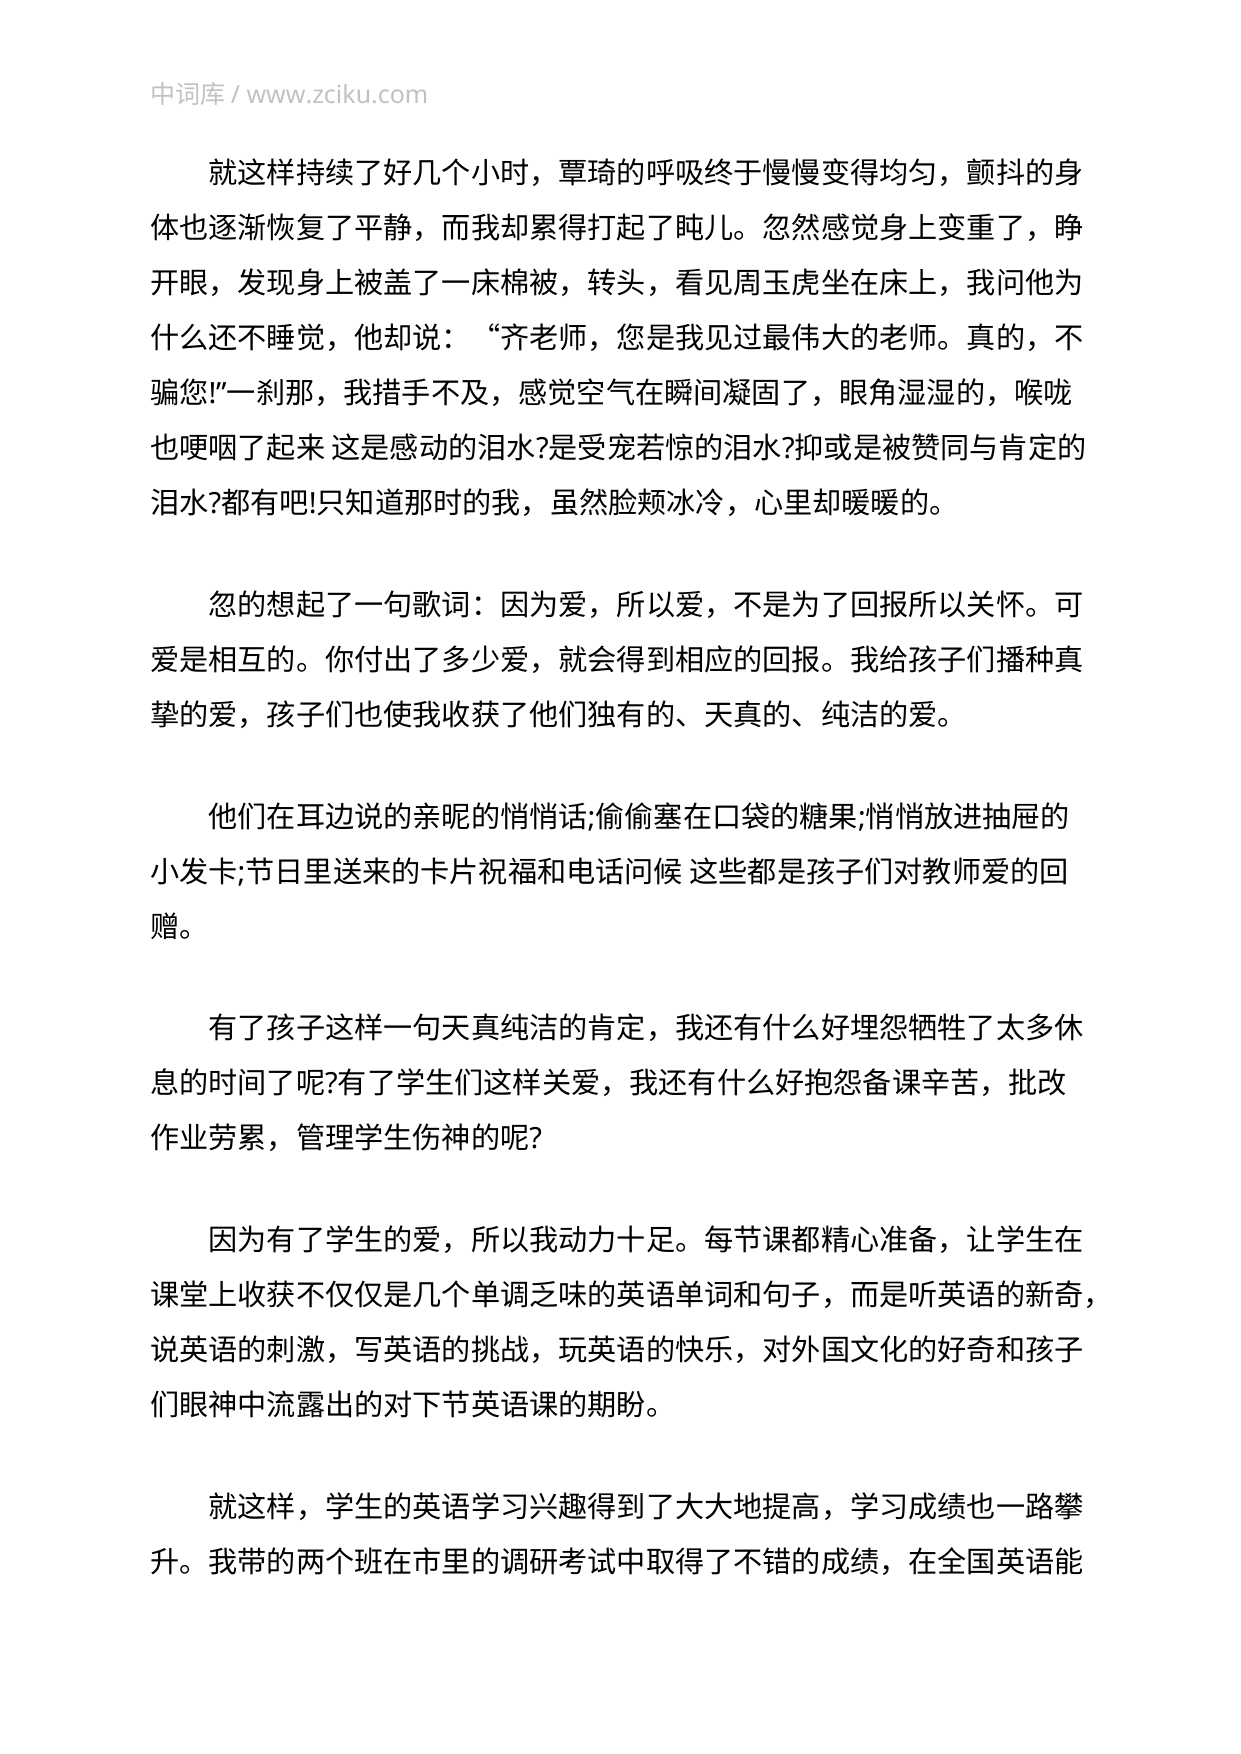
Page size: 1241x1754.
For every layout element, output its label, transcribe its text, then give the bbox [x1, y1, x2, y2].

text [150, 1483, 1090, 1580]
text 忽的想起了一句歌词：因为爱，所以爱，不是为了回报所以关怀。可爱是相互的。你付出了多少爱，就会得到相应的回报。我给孩子们播种真挚的爱，孩子们也使我收获了他们独有的、天真的、纯洁的爱。 [150, 582, 1090, 734]
text 就这样持续了好几个小时，覃琦的呼吸终于慢慢变得均匀，颤抖的身体也逐渐恢复了平静，而我却累得打起了盹儿。忽然感觉身上变重了，睁开眼，发现身上被盖了一床棉被，转头，看见周玉虎坐在床上，我问他为什么还不睡觉，他却说：“齐老师，您是我见过最伟大的老师。真的，不骗您!”一刹那，我措手不及，感觉空气在瞬间凝固了，眼角湿湿的，喉咙也哽咽了起来 这是感动的泪水?是受宠若惊的泪水?抑或是被赞同与肯定的泪水?都有吧!只知道那时的我，虽然脸颊冰冷，心里却暖暖的。 [150, 150, 1090, 522]
text 他们在耳边说的亲昵的悄悄话;偷偷塞在口袋的糖果;悄悄放进抽屉的小发卡;节日里送来的卡片祝福和电话问候 这些都是孩子们对教师爱的回赠。 [150, 793, 1090, 945]
text 有了孩子这样一句天真纯洁的肯定，我还有什么好埋怨牺牲了太多休息的时间了呢?有了学生们这样关爱，我还有什么好抱怨备课辛苦，批改作业劳累，管理学生伤神的呢? [150, 1005, 1090, 1157]
text 因为有了学生的爱，所以我动力十足。每节课都精心准备，让学生在课堂上收获不仅仅是几个单调乏味的英语单词和句子，而是听英语的新奇，说英语的刺激，写英语的挑战，玩英语的快乐，对外国文化的好奇和孩子们眼神中流露出的对下节英语课的期盼。 [150, 1217, 1090, 1424]
